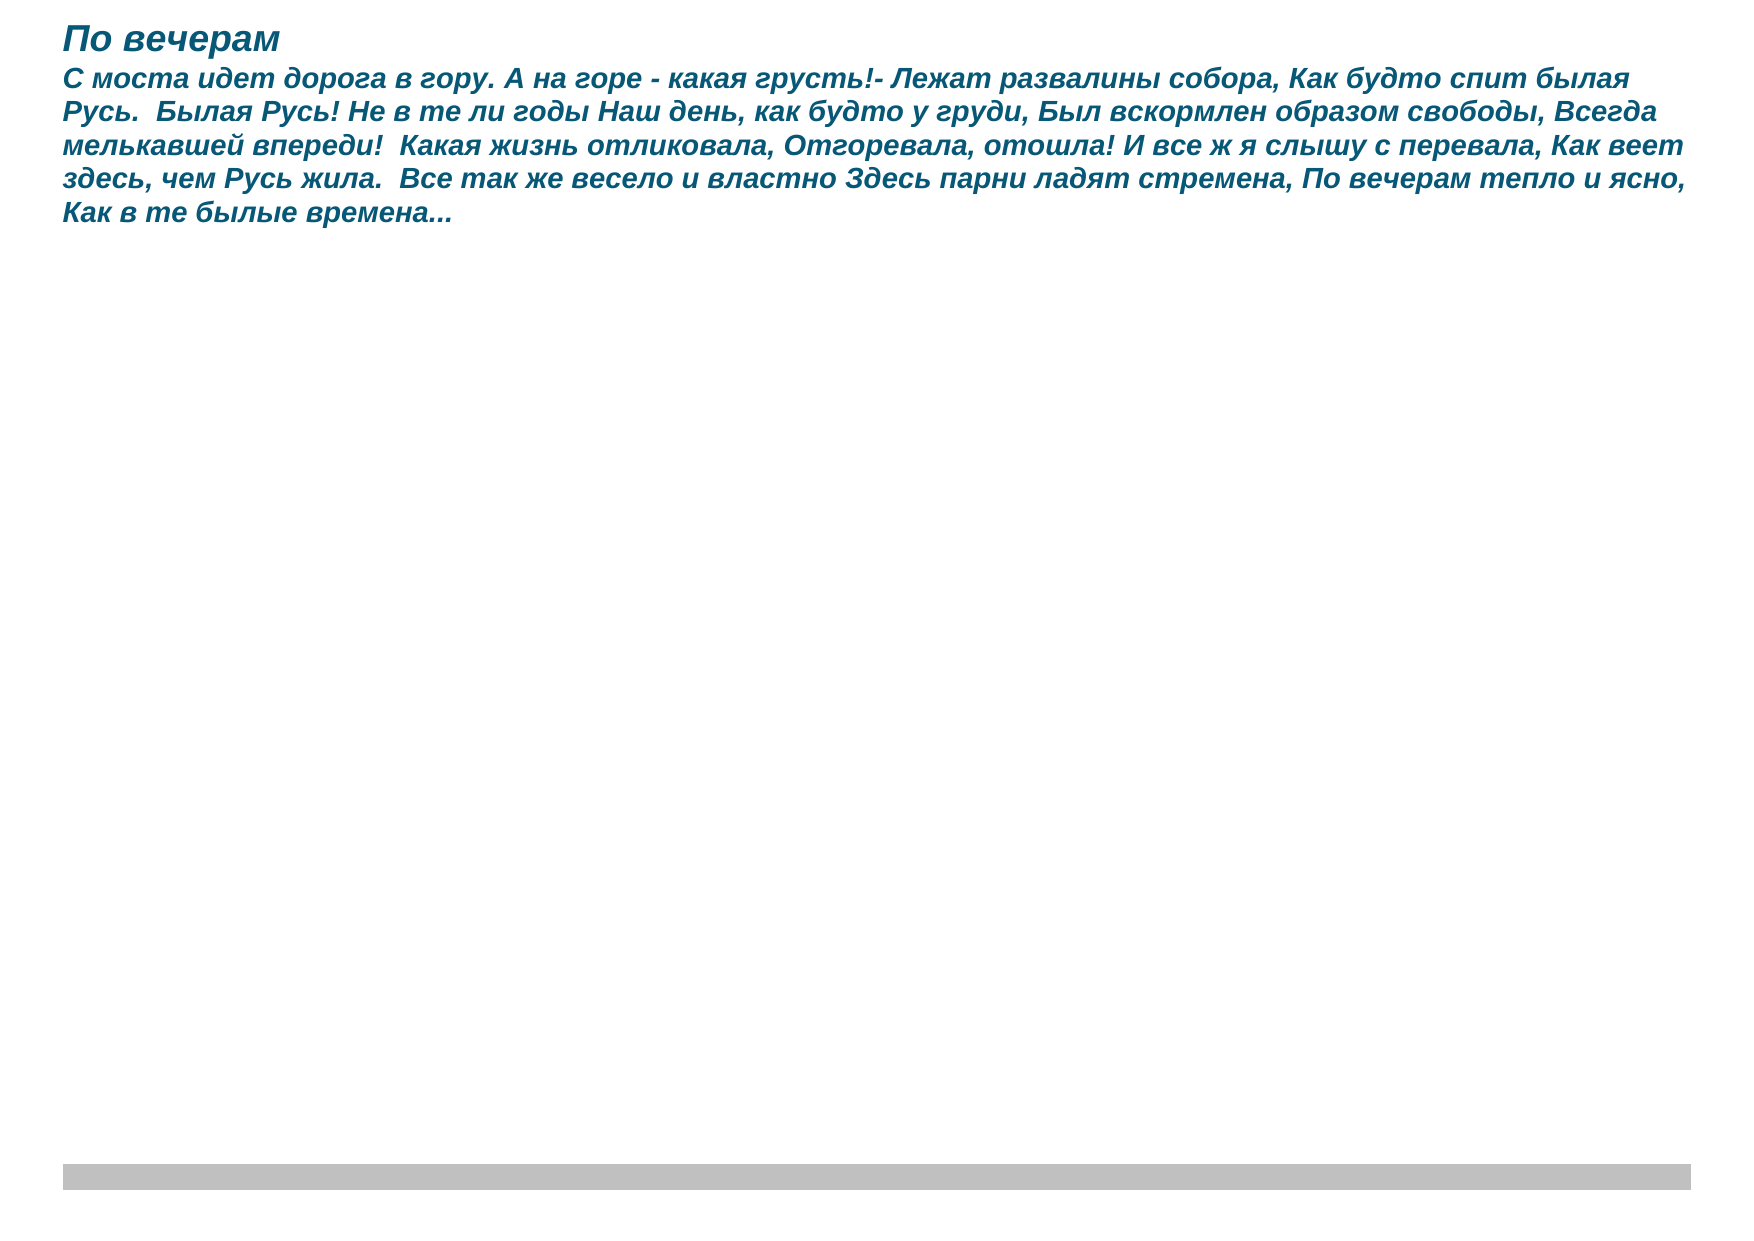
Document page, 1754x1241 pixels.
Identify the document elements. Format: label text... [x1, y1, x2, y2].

subtitle По вечерам [62, 17, 1691, 60]
text С моста идет дорога в гору. [62, 61, 1691, 228]
